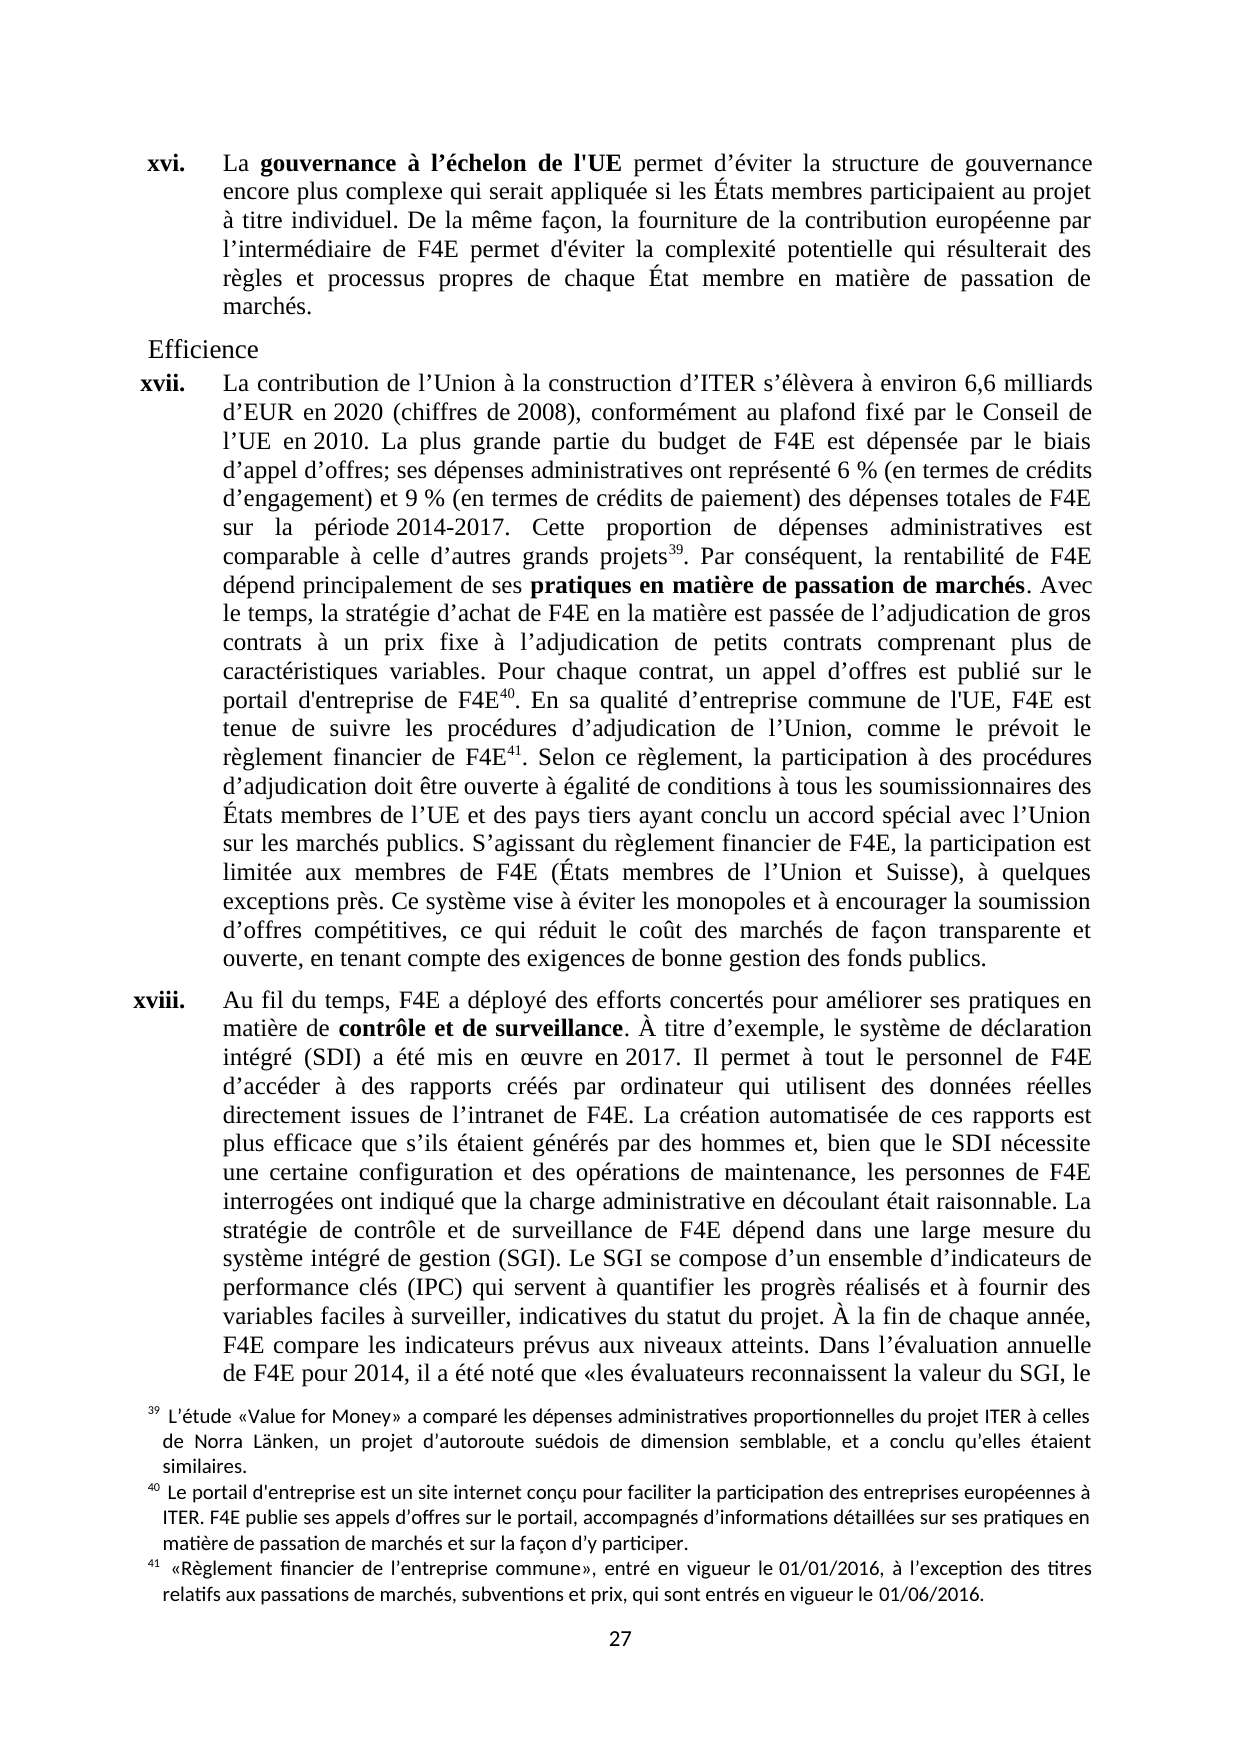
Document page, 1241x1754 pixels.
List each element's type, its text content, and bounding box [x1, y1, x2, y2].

subtitle Efficience [148, 333, 1092, 364]
list La gouvernance à l’échelon de l'UE permet d’éviter la structure de gouvernance encore plus complexe qui serait appliquée si les États membres participaient au projet à titre individuel. De la même façon, la fourniture de la contribution européenne par l’intermédiaire de F4E permet d'éviter la complexité potentielle qui résulterait des règles et processus propres de chaque État membre en matière de passation de marchés. [185, 148, 1092, 320]
list La contribution de l’Union à la construction d’ITER s’élèvera à environ 6,6 milliards d’EUR en 2020 (chiffres de 2008), conformément au plafond fixé par le Conseil de l’UE en 2010. La plus grande partie du budget de F4E est dépensée par le biais d’appel d’offres; ses dépenses administratives ont représenté 6 % (en termes de crédits d’engagement) et 9 % (en termes de crédits de paiement) des dépenses totales de F4E sur la période 2014-2017. Cette proportion de dépenses administratives est comparable à celle d’autres grands projets. Par conséquent, la rentabilité de F4E dépend principalement de ses pratiques en matière de passation de marchés. Avec le temps, la stratégie d’achat de F4E en la matière est passée de l’adjudication de gros contrats à un prix fixe à l’adjudication de petits contrats comprenant plus de caractéristiques variables. Pour chaque contrat, un appel d’offres est publié sur le portail d'entreprise de F4E. En sa qualité d’entreprise commune de l'UE, F4E est tenue de suivre les procédures d’adjudication de l’Union, comme le prévoit le règlement financier de F4E. Selon ce règlement, la participation à des procédures d’adjudication doit être ouverte à égalité de conditions à tous les soumissionnaires des États membres de l’UE et des pays tiers ayant conclu un accord spécial avec l’Union sur les marchés publics. S’agissant du règlement financier de F4E, la participation est limitée aux membres de F4E (États membres de l’Union et Suisse), à quelques exceptions près. Ce système vise à éviter les monopoles et à encourager la soumission d’offres compétitives, ce qui réduit le coût des marchés de façon transparente et ouverte, en tenant compte des exigences de bonne gestion des fonds publics. [185, 368, 1092, 972]
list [185, 985, 1092, 1387]
